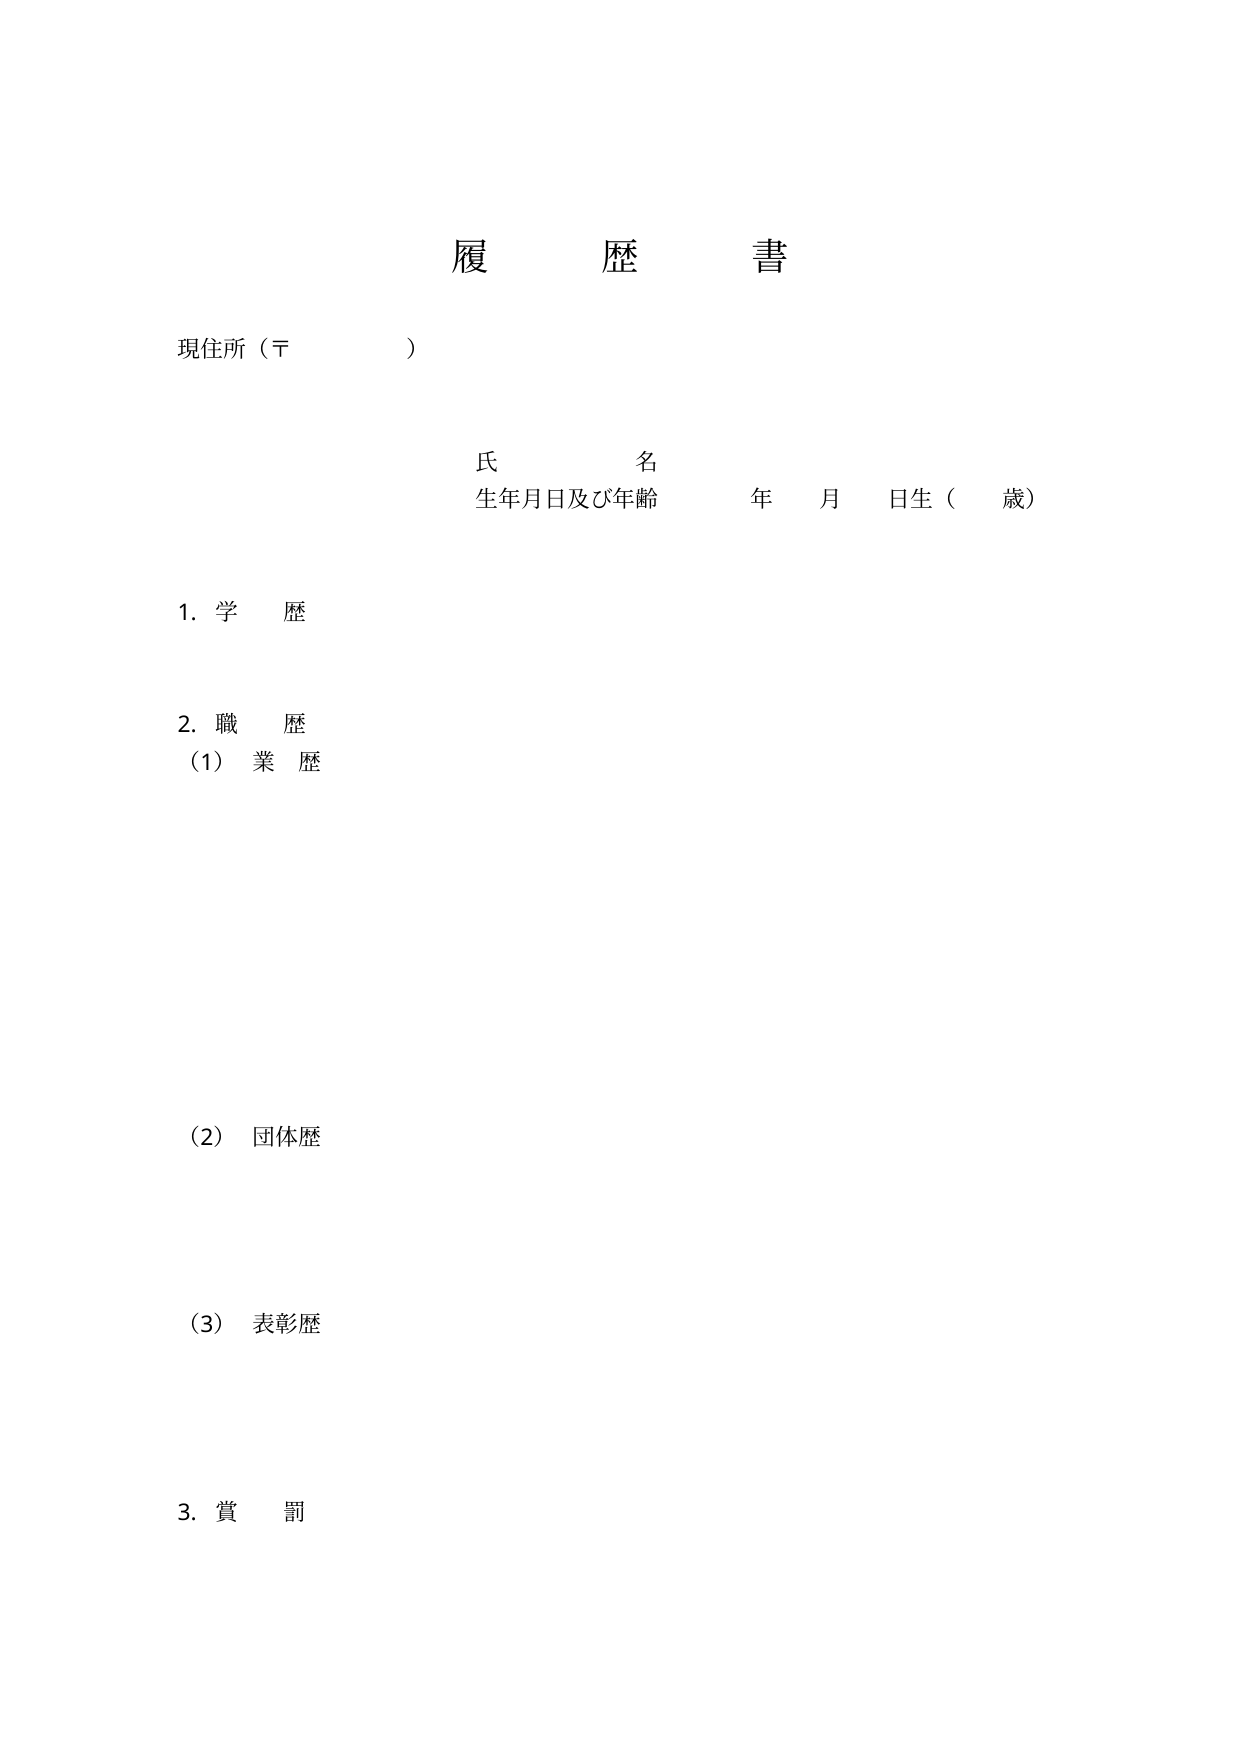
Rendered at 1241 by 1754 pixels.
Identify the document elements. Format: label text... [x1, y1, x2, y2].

list 表彰歴 [177, 1304, 1063, 1342]
text 氏 名 [177, 442, 1063, 479]
text 履 歴 書 [177, 217, 1063, 292]
list 賞 罰 [177, 1492, 1063, 1529]
text 生年月日及び年齢 年 月 日生（ 歳） [177, 479, 1063, 517]
list 学 歴 [177, 592, 1063, 629]
list 職 歴 [177, 704, 1063, 742]
text 現住所（〒 ） [177, 329, 1063, 367]
list 業 歴 [177, 742, 1063, 779]
list 団体歴 [177, 1117, 1063, 1154]
